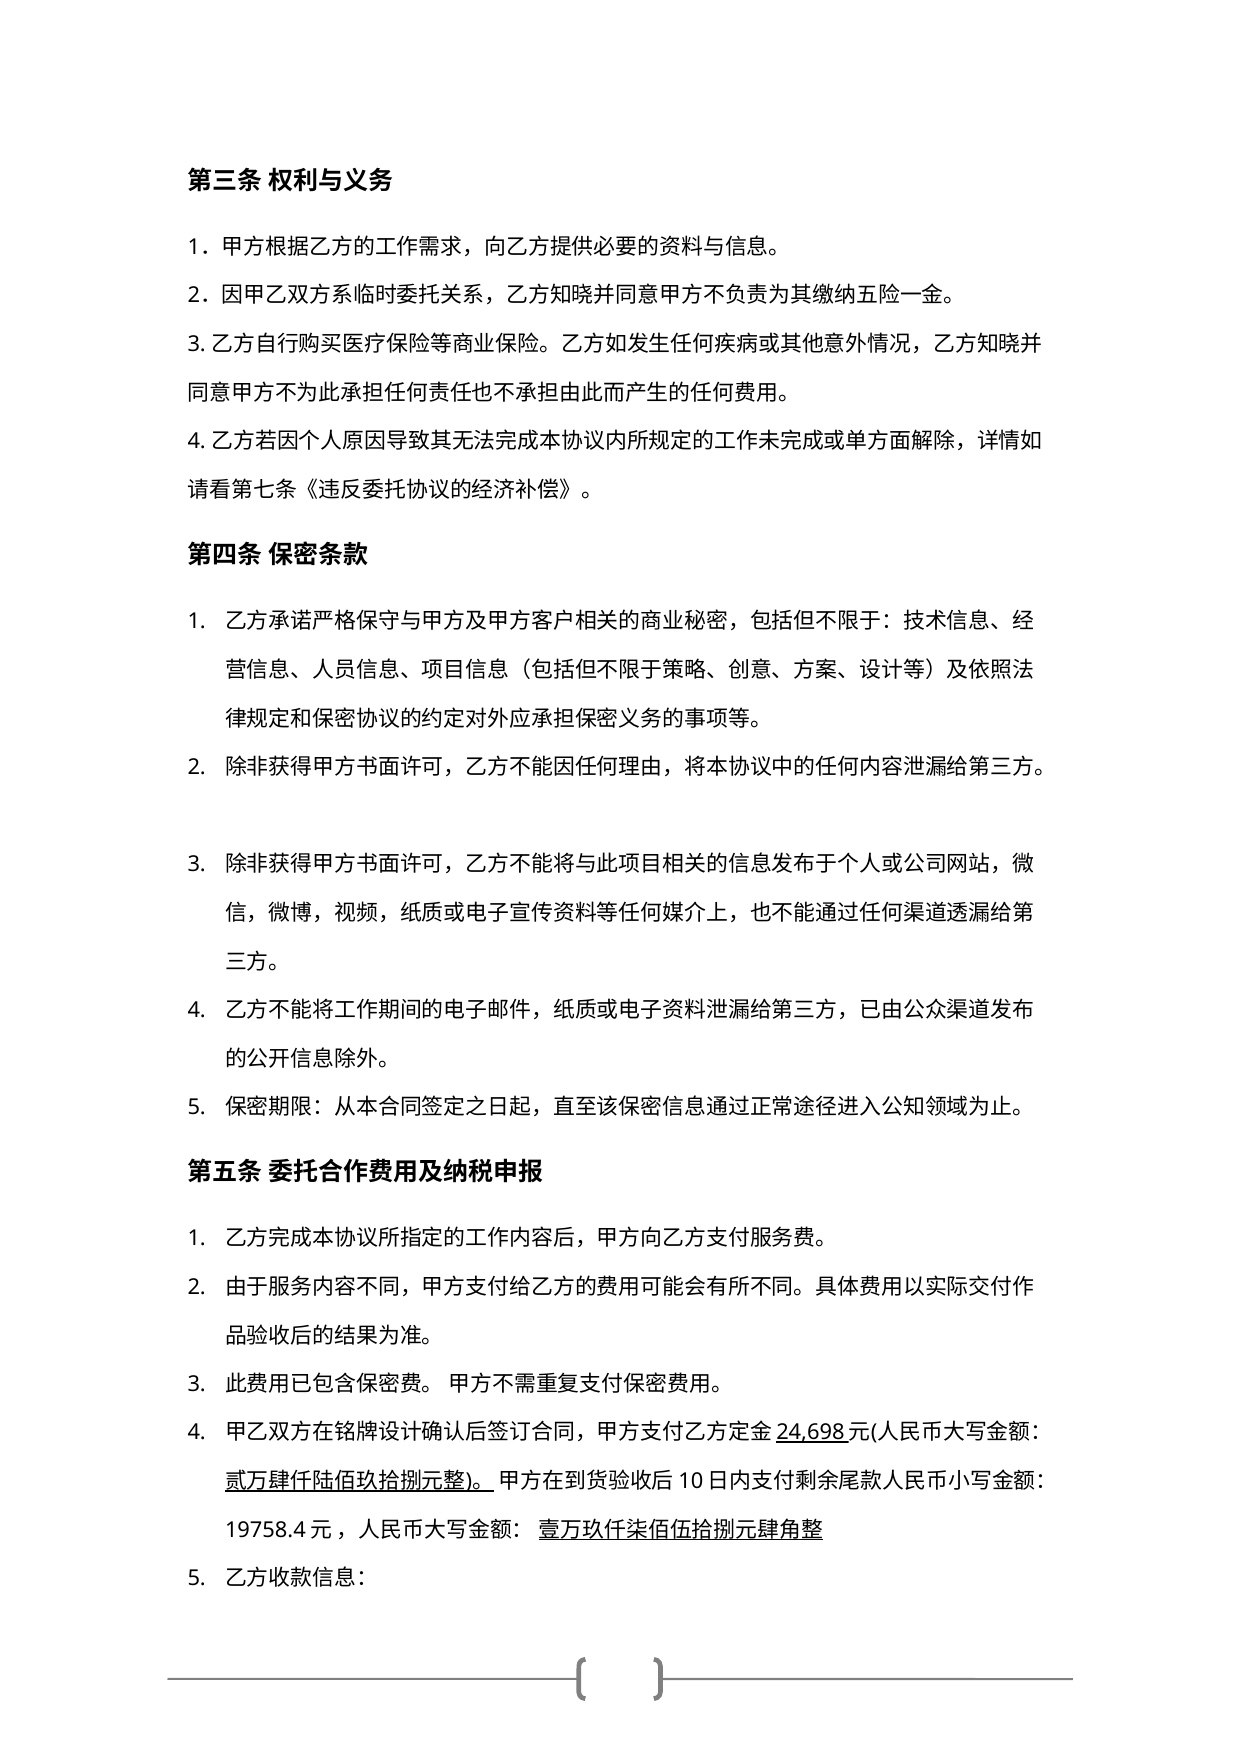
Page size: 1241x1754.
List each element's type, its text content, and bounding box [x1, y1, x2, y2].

text 2．因甲乙双方系临时委托关系，乙方知晓并同意甲方不负责为其缴纳五险一金。 [187, 277, 1053, 310]
list 保密期限：从本合同签定之日起，直至该保密信息通过正常途径进入公知领域为止。 [187, 1089, 1053, 1121]
text 4. 乙方若因个人原因导致其无法完成本协议内所规定的工作未完成或单方面解除，详情如请看第七条《违反委托协议的经济补偿》。 [187, 423, 1053, 504]
list 除非获得甲方书面许可，乙方不能因任何理由，将本协议中的任何内容泄漏给第三方。 [187, 749, 1053, 830]
list 乙方承诺严格保守与甲方及甲方客户相关的商业秘密，包括但不限于：技术信息、经营信息、人员信息、项目信息（包括但不限于策略、创意、方案、设计等）及依照法律规定和保密协议的约定对外应承担保密义务的事项等。 [187, 603, 1053, 733]
text 3. 乙方自行购买医疗保险等商业保险。乙方如发生任何疾病或其他意外情况，乙方知晓并同意甲方不为此承担任何责任也不承担由此而产生的任何费用。 [187, 326, 1053, 407]
text 第三条 权利与义务 [187, 146, 1053, 211]
list 此费用已包含保密费。 甲方不需重复支付保密费用。 [187, 1366, 1053, 1398]
text 第四条 保密条款 [187, 520, 1053, 585]
list 乙方不能将工作期间的电子邮件，纸质或电子资料泄漏给第三方，已由公众渠道发布的公开信息除外。 [187, 992, 1053, 1073]
list 甲乙双方在铭牌设计确认后签订合同，甲方支付乙方定金24,698元(人民币大写金额： 贰万肆仟陆佰玖拾捌元整)。 甲方在到货验收后10日内支付剩余尾款人民币小写金额：19758.4元 ，人民币大写金额： 壹万玖仟柒佰伍拾捌元肆角整 [187, 1414, 1053, 1544]
text 1．甲方根据乙方的工作需求，向乙方提供必要的资料与信息。 [187, 229, 1053, 261]
list 乙方收款信息： [187, 1560, 1053, 1592]
list 乙方完成本协议所指定的工作内容后，甲方向乙方支付服务费。 [187, 1220, 1053, 1253]
list 由于服务内容不同，甲方支付给乙方的费用可能会有所不同。具体费用以实际交付作品验收后的结果为准。 [187, 1268, 1053, 1350]
list 除非获得甲方书面许可，乙方不能将与此项目相关的信息发布于个人或公司网站，微信，微博，视频，纸质或电子宣传资料等任何媒介上，也不能通过任何渠道透漏给第三方。 [187, 846, 1053, 976]
text 第五条 委托合作费用及纳税申报 [187, 1137, 1053, 1202]
